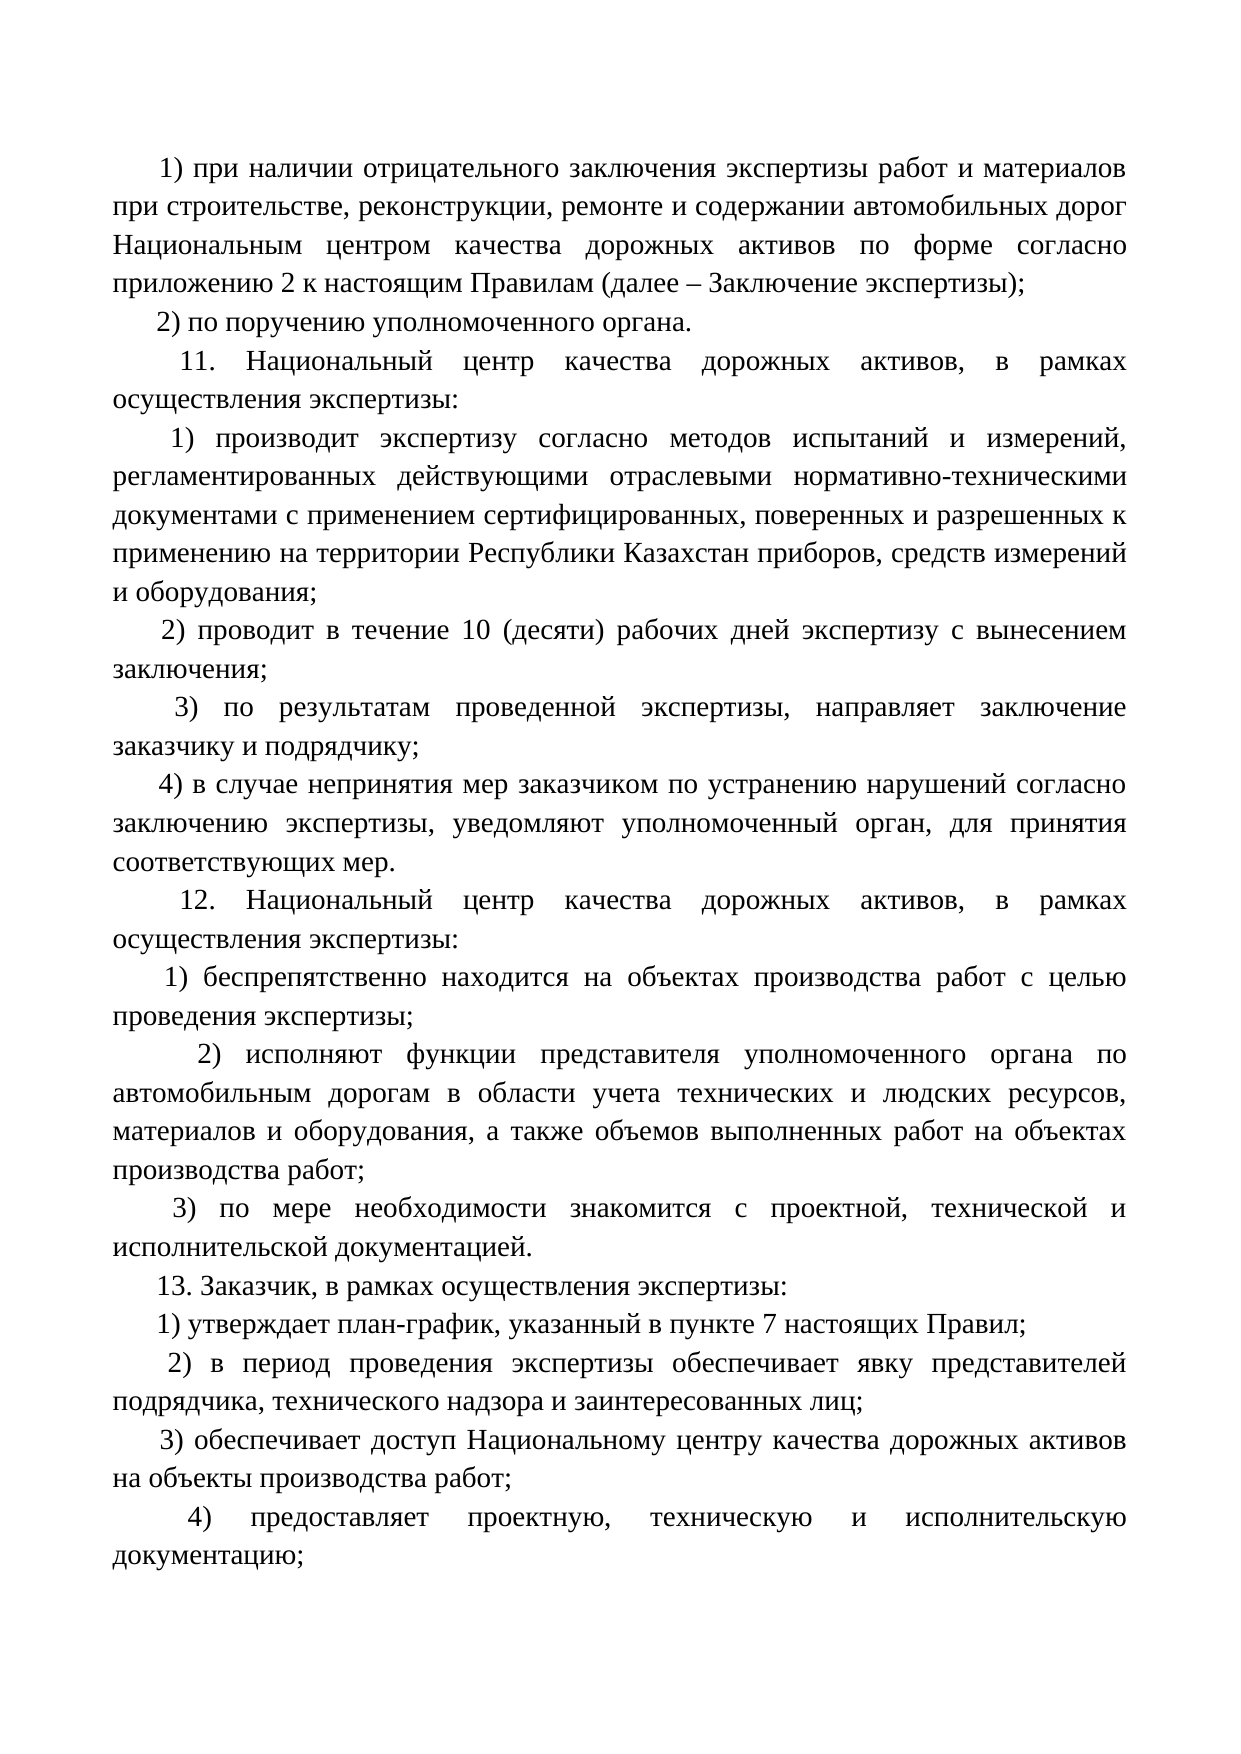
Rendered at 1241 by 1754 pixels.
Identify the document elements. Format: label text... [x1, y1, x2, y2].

text 1) при наличии отрицательного заключения экспертизы работ и материалов при строительстве, реконструкции, ремонте и содержании автомобильных дорог Национальным центром качества дорожных активов по форме согласно приложению 2 к настоящим Правилам (далее – Заключение экспертизы); [112, 150, 1128, 299]
text 3) обеспечивает доступ Национальному центру качества дорожных активов на объекты производства работ; [112, 1422, 1128, 1494]
text 1) производит экспертизу согласно методов испытаний и измерений, регламентированных действующими отраслевыми нормативно-техническими документами с применением сертифицированных, поверенных и разрешенных к применению на территории Республики Казахстан приборов, средств измерений и оборудования; [112, 420, 1128, 607]
text 2) в период проведения экспертизы обеспечивает явку представителей подрядчика, технического надзора и заинтересованных лиц; [112, 1345, 1128, 1417]
text 2) исполняют функции представителя уполномоченного органа по автомобильным дорогам в области учета технических и людских ресурсов, материалов и оборудования, а также объемов выполненных работ на объектах производства работ; [112, 1036, 1128, 1186]
text 12. Национальный центр качества дорожных активов, в рамках осуществления экспертизы: [112, 882, 1128, 954]
text 3) по результатам проведенной экспертизы, направляет заключение заказчику и подрядчику; [112, 689, 1128, 762]
text 11. Национальный центр качества дорожных активов, в рамках осуществления экспертизы: [112, 343, 1128, 415]
text 2) проводит в течение 10 (десяти) рабочих дней экспертизу с вынесением заключения; [112, 612, 1128, 684]
text 4) предоставляет проектную, техническую и исполнительскую документацию; [112, 1499, 1128, 1571]
text 1) утверждает план-график, указанный в пункте 7 настоящих Правил; [112, 1306, 1128, 1340]
text 13. Заказчик, в рамках осуществления экспертизы: [112, 1268, 1128, 1301]
text 2) по поручению уполномоченного органа. [112, 304, 1128, 338]
text 4) в случае непринятия мер заказчиком по устранению нарушений согласно заключению экспертизы, уведомляют уполномоченный орган, для принятия соответствующих мер. [112, 767, 1128, 877]
text 3) по мере необходимости знакомится с проектной, технической и исполнительской документацией. [112, 1191, 1128, 1263]
text 1) беспрепятственно находится на объектах производства работ с целью проведения экспертизы; [112, 959, 1128, 1031]
